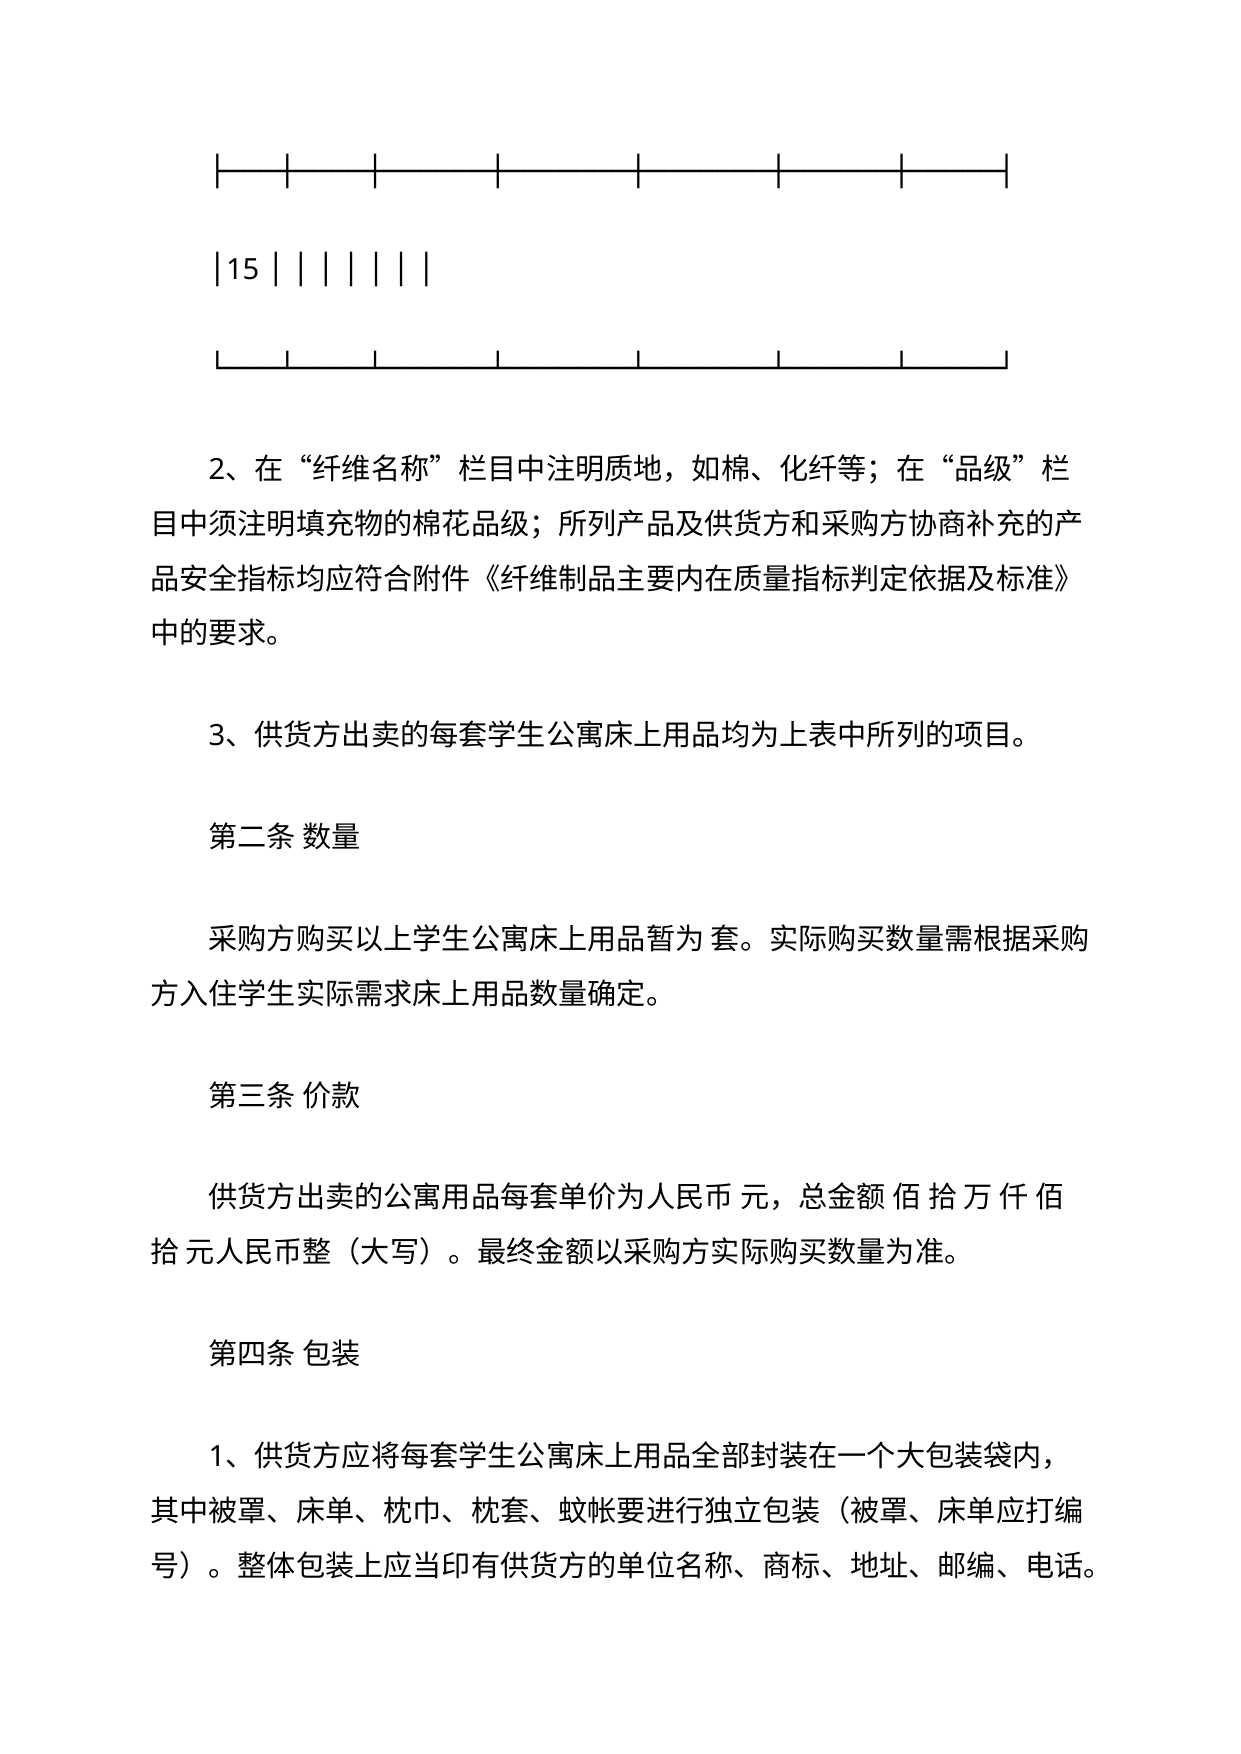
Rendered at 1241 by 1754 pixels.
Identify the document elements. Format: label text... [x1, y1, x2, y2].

text │15 │ │ │ │ │ │ │ [150, 248, 1090, 288]
text 2、在“纤维名称”栏目中注明质地，如棉、化纤等；在“品级”栏目中须注明填充物的棉花品级；所列产品及供货方和采购方协商补充的产品安全指标均应符合附件《纤维制品主要内在质量指标判定依据及标准》中的要求。 [150, 445, 1090, 652]
text 采购方购买以上学生公寓床上用品暂为 套。实际购买数量需根据采购方入住学生实际需求床上用品数量确定。 [150, 916, 1090, 1013]
text 第三条 价款 [150, 1072, 1090, 1114]
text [150, 1432, 1090, 1585]
text 第四条 包装 [150, 1331, 1090, 1373]
text 供货方出卖的公寓用品每套单价为人民币 元，总金额 佰 拾 万 仟 佰 拾 元人民币整（大写）。最终金额以采购方实际购买数量为准。 [150, 1174, 1090, 1271]
text 第二条 数量 [150, 814, 1090, 856]
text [150, 150, 1090, 190]
text └───┴────┴──────┴───────┴───────┴──────┴─────┘ [150, 347, 1090, 387]
text 3、供货方出卖的每套学生公寓床上用品均为上表中所列的项目。 [150, 712, 1090, 754]
